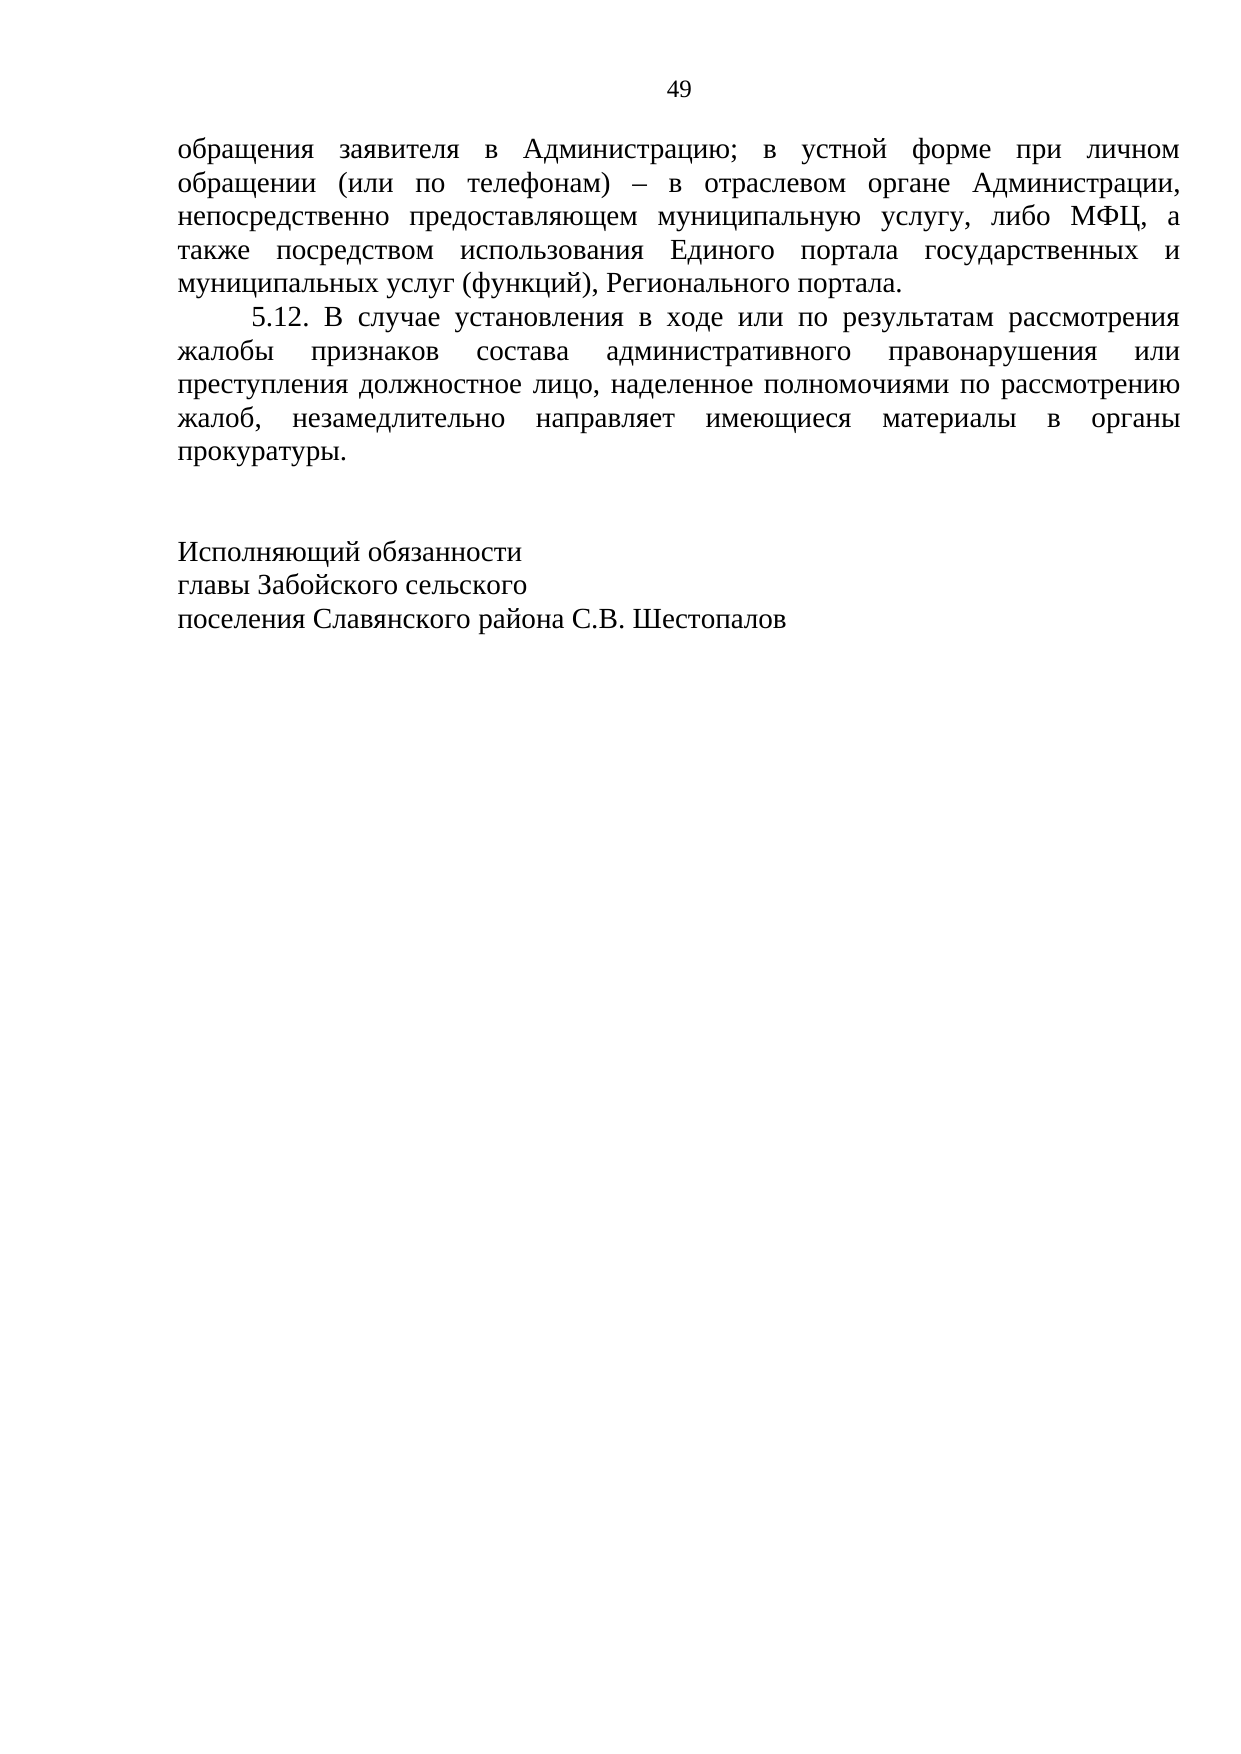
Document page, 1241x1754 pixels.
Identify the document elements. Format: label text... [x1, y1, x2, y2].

text главы Забойского сельского [177, 567, 1181, 601]
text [177, 131, 1181, 299]
text Исполняющий обязанности [177, 534, 1181, 567]
text поселения Славянского района С.В. Шестопалов [177, 601, 1181, 634]
text 5.12. В случае установления в ходе или по результатам рассмотрения жалобы признаков состава административного правонарушения или преступления должностное лицо, наделенное полномочиями по рассмотрению жалоб, незамедлительно направляет имеющиеся материалы в органы прокуратуры. [177, 299, 1181, 467]
